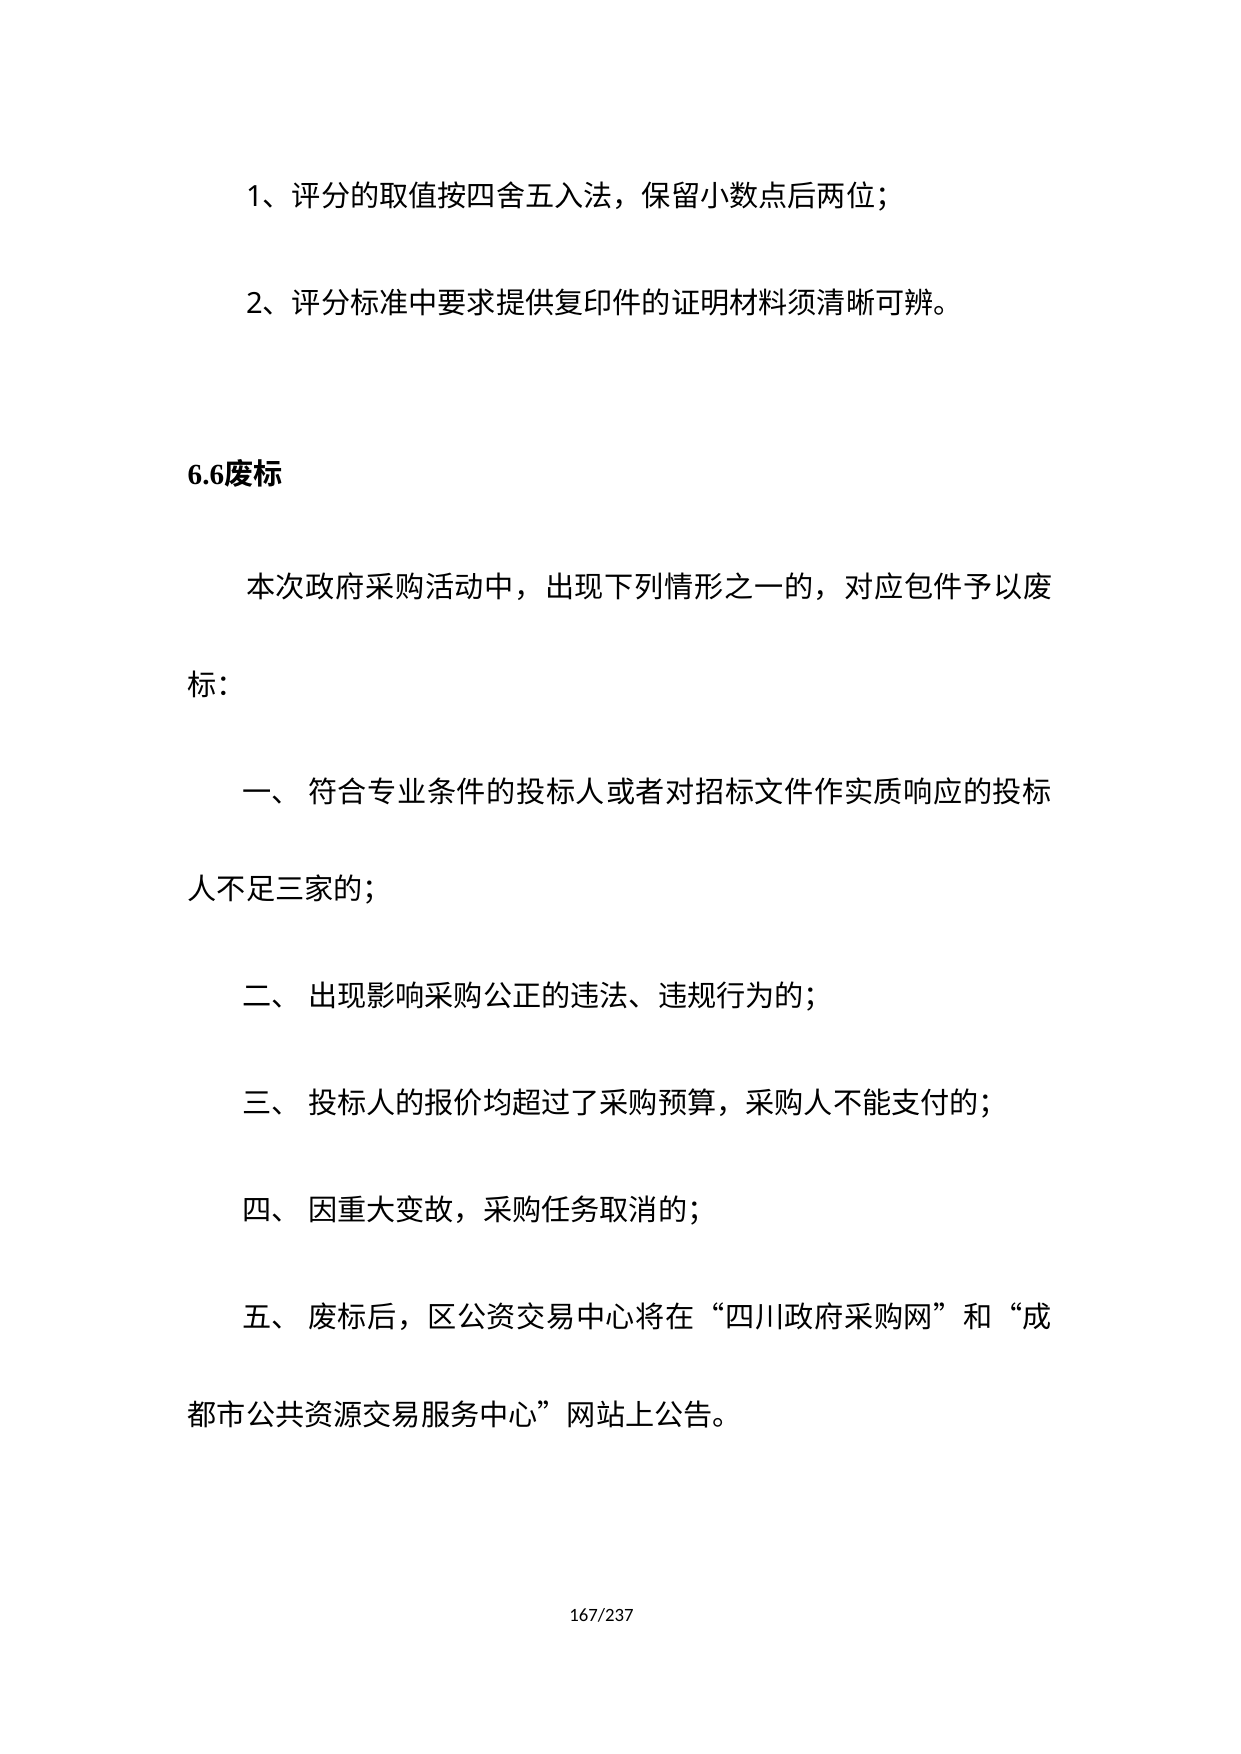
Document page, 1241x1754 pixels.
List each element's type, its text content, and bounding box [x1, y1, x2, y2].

list 因重大变故，采购任务取消的； [187, 1175, 1053, 1240]
list 出现影响采购公正的违法、违规行为的； [187, 961, 1053, 1026]
list 符合专业条件的投标人或者对招标文件作实质响应的投标人不足三家的； [187, 757, 1053, 919]
list 废标 [187, 439, 1053, 504]
list 投标人的报价均超过了采购预算，采购人不能支付的； [187, 1068, 1053, 1133]
text 1、评分的取值按四舍五入法，保留小数点后两位； [187, 162, 1053, 227]
text 2、评分标准中要求提供复印件的证明材料须清晰可辨。 [187, 269, 1053, 334]
list 废标后，区公资交易中心将在“四川政府采购网”和“成都市公共资源交易服务中心”网站上公告。 [187, 1282, 1053, 1445]
text 本次政府采购活动中，出现下列情形之一的，对应包件予以废标： [187, 552, 1053, 715]
